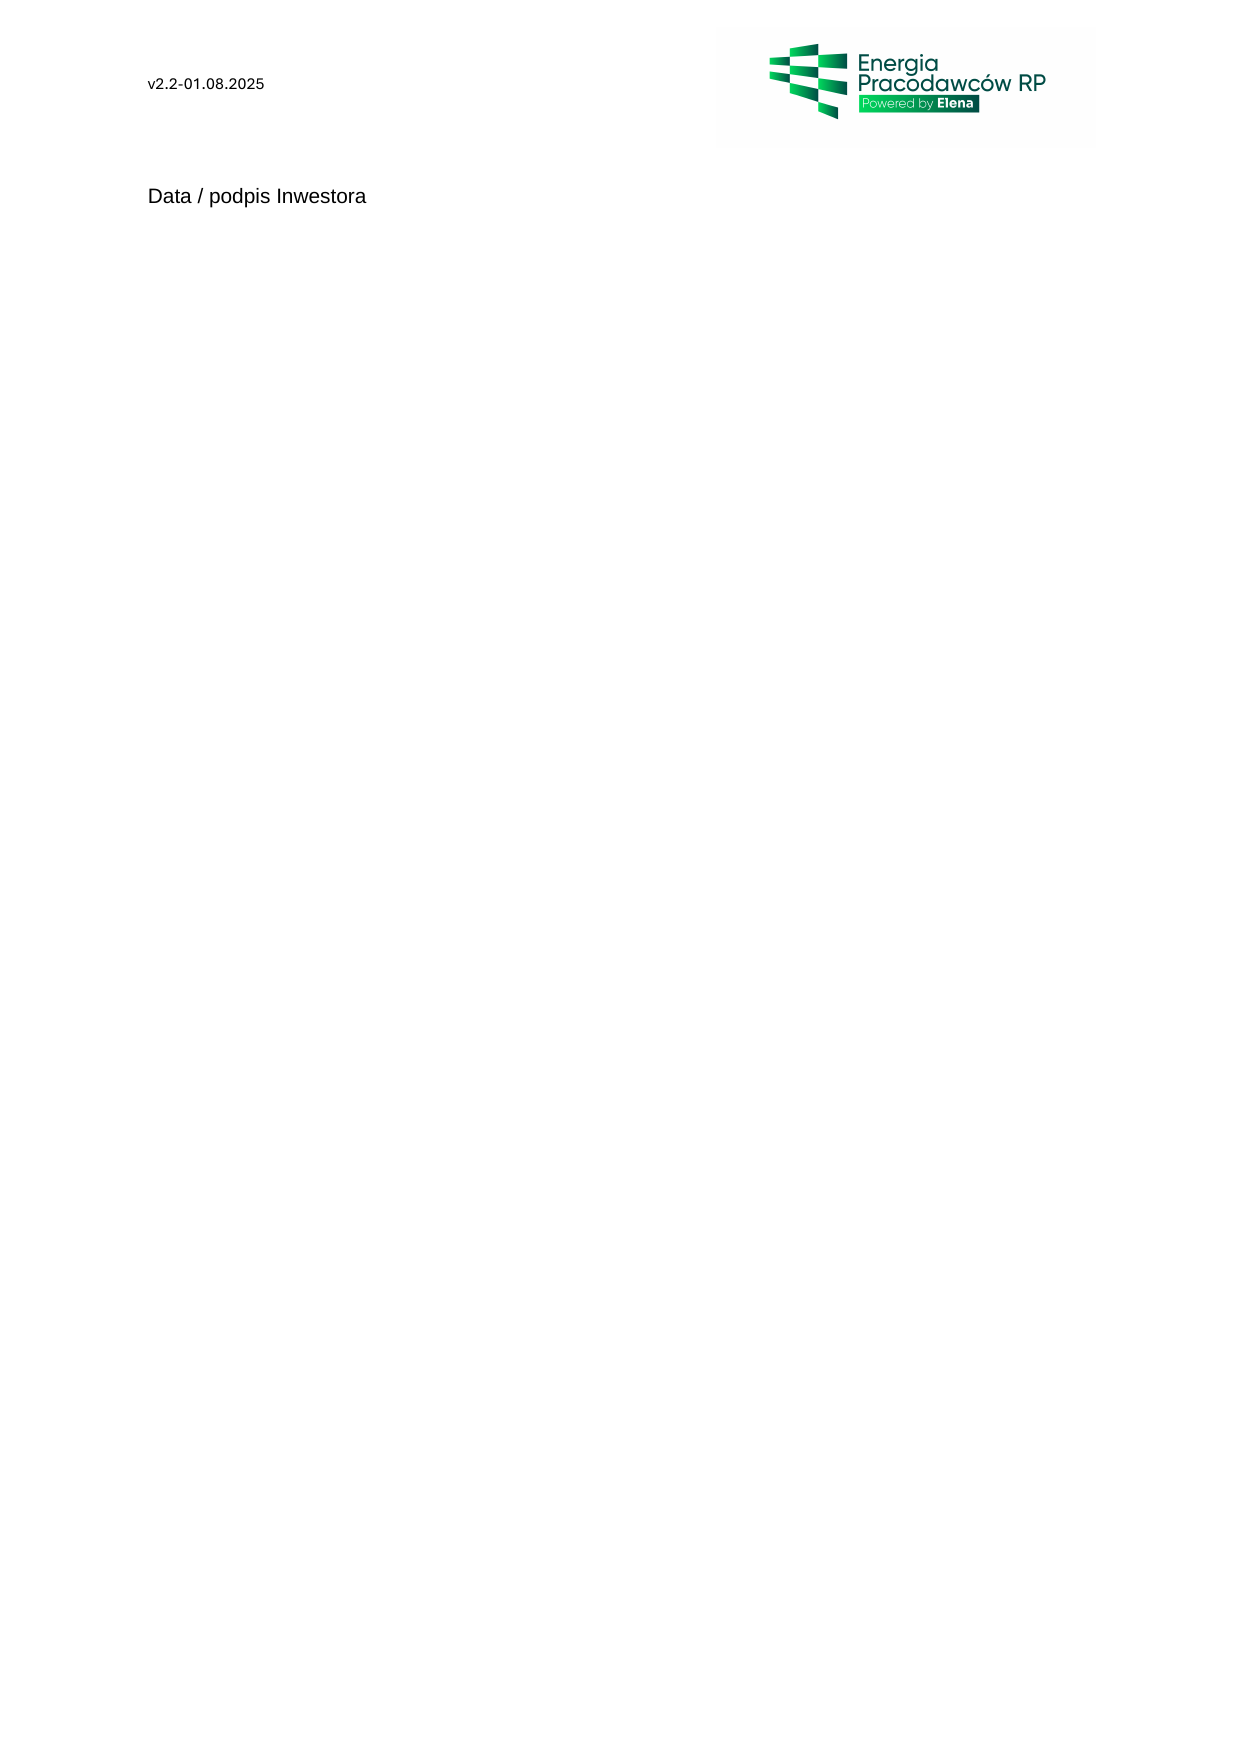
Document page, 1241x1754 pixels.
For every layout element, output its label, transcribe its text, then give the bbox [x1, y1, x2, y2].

text Data / podpis Inwestora [148, 184, 1093, 208]
picture [716, 27, 1097, 148]
